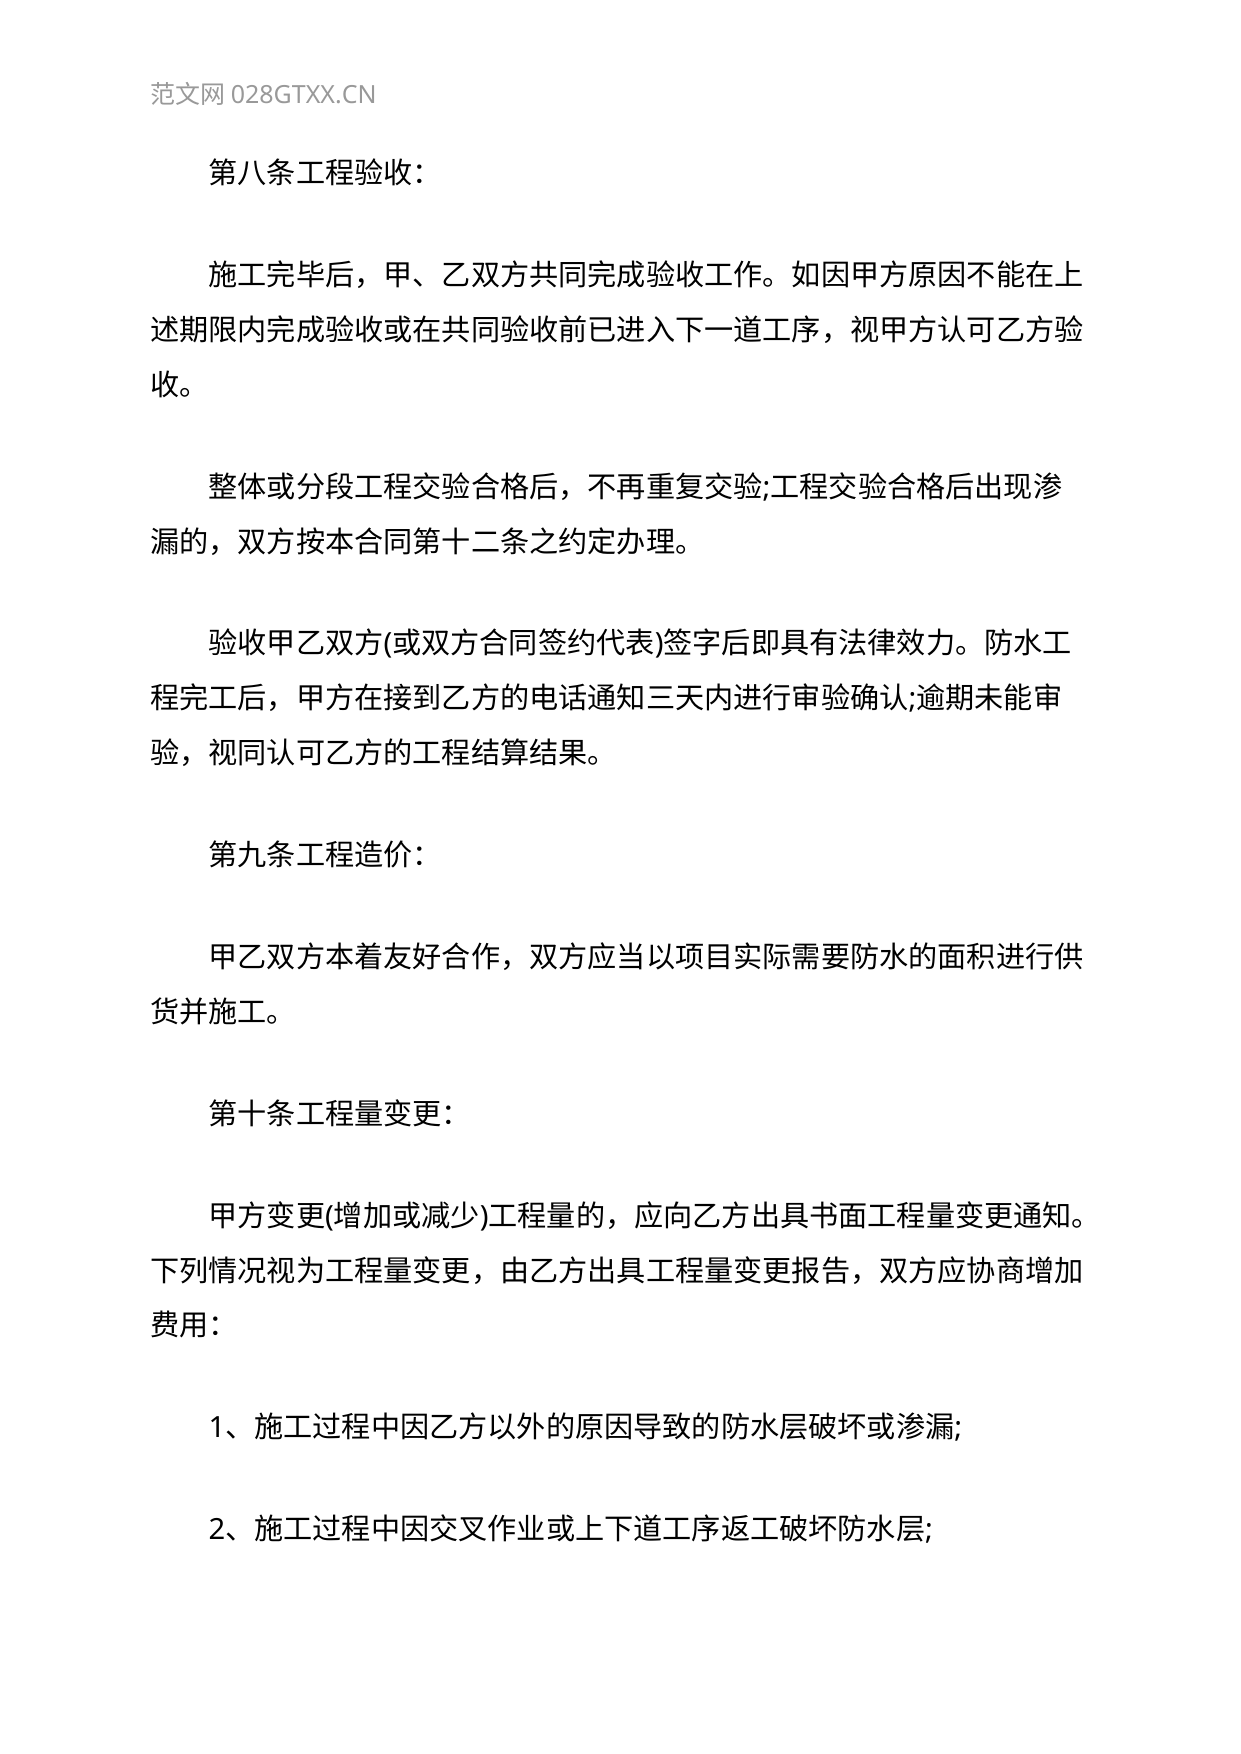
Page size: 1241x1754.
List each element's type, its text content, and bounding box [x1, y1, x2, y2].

text 施工完毕后，甲、乙双方共同完成验收工作。如因甲方原因不能在上述期限内完成验收或在共同验收前已进入下一道工序，视甲方认可乙方验收。 [150, 252, 1090, 404]
text 1、施工过程中因乙方以外的原因导致的防水层破坏或渗漏; [150, 1404, 1090, 1446]
text 第九条工程造价： [150, 832, 1090, 874]
text 验收甲乙双方(或双方合同签约代表)签字后即具有法律效力。防水工程完工后，甲方在接到乙方的电话通知三天内进行审验确认;逾期未能审验，视同认可乙方的工程结算结果。 [150, 620, 1090, 772]
text 第十条工程量变更： [150, 1090, 1090, 1133]
text 第八条工程验收： [150, 150, 1090, 192]
text 甲方变更(增加或减少)工程量的，应向乙方出具书面工程量变更通知。下列情况视为工程量变更，由乙方出具工程量变更报告，双方应协商增加费用： [150, 1192, 1090, 1344]
text 整体或分段工程交验合格后，不再重复交验;工程交验合格后出现渗漏的，双方按本合同第十二条之约定办理。 [150, 463, 1090, 561]
text 2、施工过程中因交叉作业或上下道工序返工破坏防水层; [150, 1506, 1090, 1548]
text 甲乙双方本着友好合作，双方应当以项目实际需要防水的面积进行供货并施工。 [150, 934, 1090, 1031]
